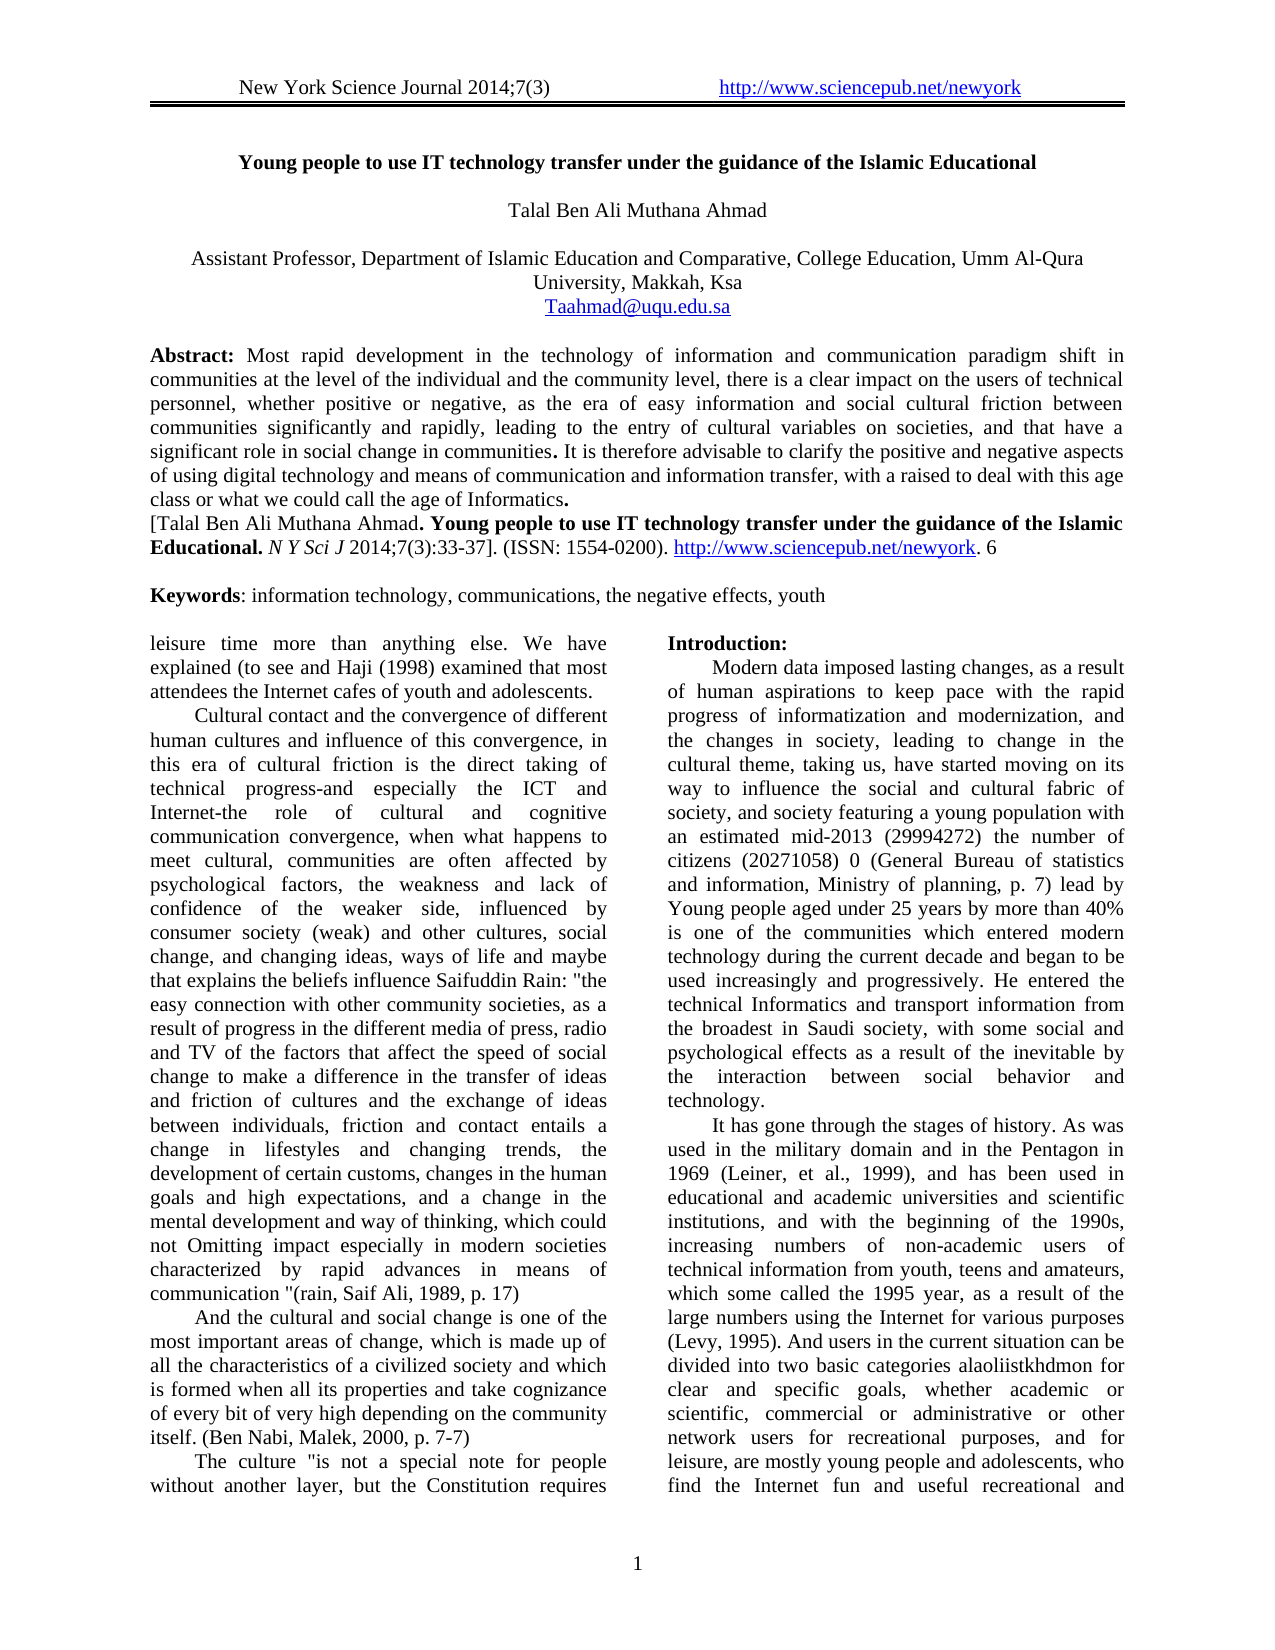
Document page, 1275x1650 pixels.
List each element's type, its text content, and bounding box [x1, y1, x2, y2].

text Talal Ben Ali Muthana Ahmad [150, 198, 1125, 222]
text Introduction: [667, 631, 1125, 655]
text Keywords: information technology, communications, the negative effects, youth [150, 583, 1125, 607]
text [Talal Ben Ali Muthana Ahmad. Young people to use IT technology transfer under the guidance of the Islamic Educational. N Y Sci J 2014;7(3):33-37]. (ISSN: 1554-0200). http://www.sciencepub.net/newyork. 6 [150, 511, 1125, 559]
text Abstract: Most rapid development in the technology of information and communication paradigm shift in communities at the level of the individual and the community level, there is a clear impact on the users of technical personnel, whether positive or negative, as the era of easy information and social cultural friction between communities significantly and rapidly, leading to the entry of cultural variables on societies, and that have a significant role in social change in communities. It is therefore advisable to clarify the positive and negative aspects of using digital technology and means of communication and information transfer, with a raised to deal with this age class or what we could call the age of Informatics. [150, 342, 1125, 511]
text Modern data imposed lasting changes, as a result of human aspirations to keep pace with the rapid progress of informatization and modernization, and the changes in society, leading to change in the cultural theme, taking us, have started moving on its way to influence the social and cultural fabric of society, and society featuring a young population with an estimated mid-2013 (29994272) the number of citizens (20271058) 0 (General Bureau of statistics and information, Ministry of planning, p. 7) lead by Young people aged under 25 years by more than 40% is one of the communities which entered modern technology during the current decade and began to be used increasingly and progressively. He entered the technical Informatics and transport information from the broadest in Saudi society, with some social and psychological effects as a result of the inevitable by the interaction between social behavior and technology. [667, 655, 1125, 1112]
text Assistant Professor, Department of Islamic Education and Comparative, College Education, Umm Al-Qura University, Makkah, Ksa [150, 246, 1125, 294]
text It has gone through the stages of history. As was used in the military domain and in the Pentagon in 1969 (Leiner, et al., 1999), and has been used in educational and academic universities and scientific institutions, and with the beginning of the 1990s, increasing numbers of non-academic users of technical information from youth, teens and amateurs, which some called the 1995 year, as a result of the large numbers using the Internet for various purposes (Levy, 1995). And users in the current situation can be divided into two basic categories alaoliistkhdmon for clear and specific goals, whether academic or scientific, commercial or administrative or other network users for recreational purposes, and for leisure, are mostly young people and adolescents, who find the Internet fun and useful recreational and leisure time more than anything else. We have explained (to see and Haji (1998) examined that most attendees the Internet cafes of youth and adolescents. [667, 1112, 1125, 1497]
text Young people to use IT technology transfer under the guidance of the Islamic Educational [150, 150, 1125, 174]
text Cultural contact and the convergence of different human cultures and influence of this convergence, in this era of cultural friction is the direct taking of technical progress-and especially the ICT and Internet-the role of cultural and cognitive communication convergence, when what happens to meet cultural, communities are often affected by psychological factors, the weakness and lack of confidence of the weaker side, influenced by consumer society (weak) and other cultures, social change, and changing ideas, ways of life and maybe that explains the beliefs influence Saifuddin Rain: "the easy connection with other community societies, as a result of progress in the different media of press, radio and TV of the factors that affect the speed of social change to make a difference in the transfer of ideas and friction of cultures and the exchange of ideas between individuals, friction and contact entails a change in lifestyles and changing trends, the development of certain customs, changes in the human goals and high expectations, and a change in the mental development and way of thinking, which could not Omitting impact especially in modern societies characterized by rapid advances in means of communication "(rain, Saif Ali, 1989, p. 17) [150, 703, 607, 1305]
text Taahmad@uqu.edu.sa [150, 294, 1125, 318]
text And the cultural and social change is one of the most important areas of change, which is made up of all the characteristics of a civilized society and which is formed when all its properties and take cognizance of every bit of very high depending on the community itself. (Ben Nabi, Malek, 2000, p. 7-7) [150, 1305, 607, 1449]
